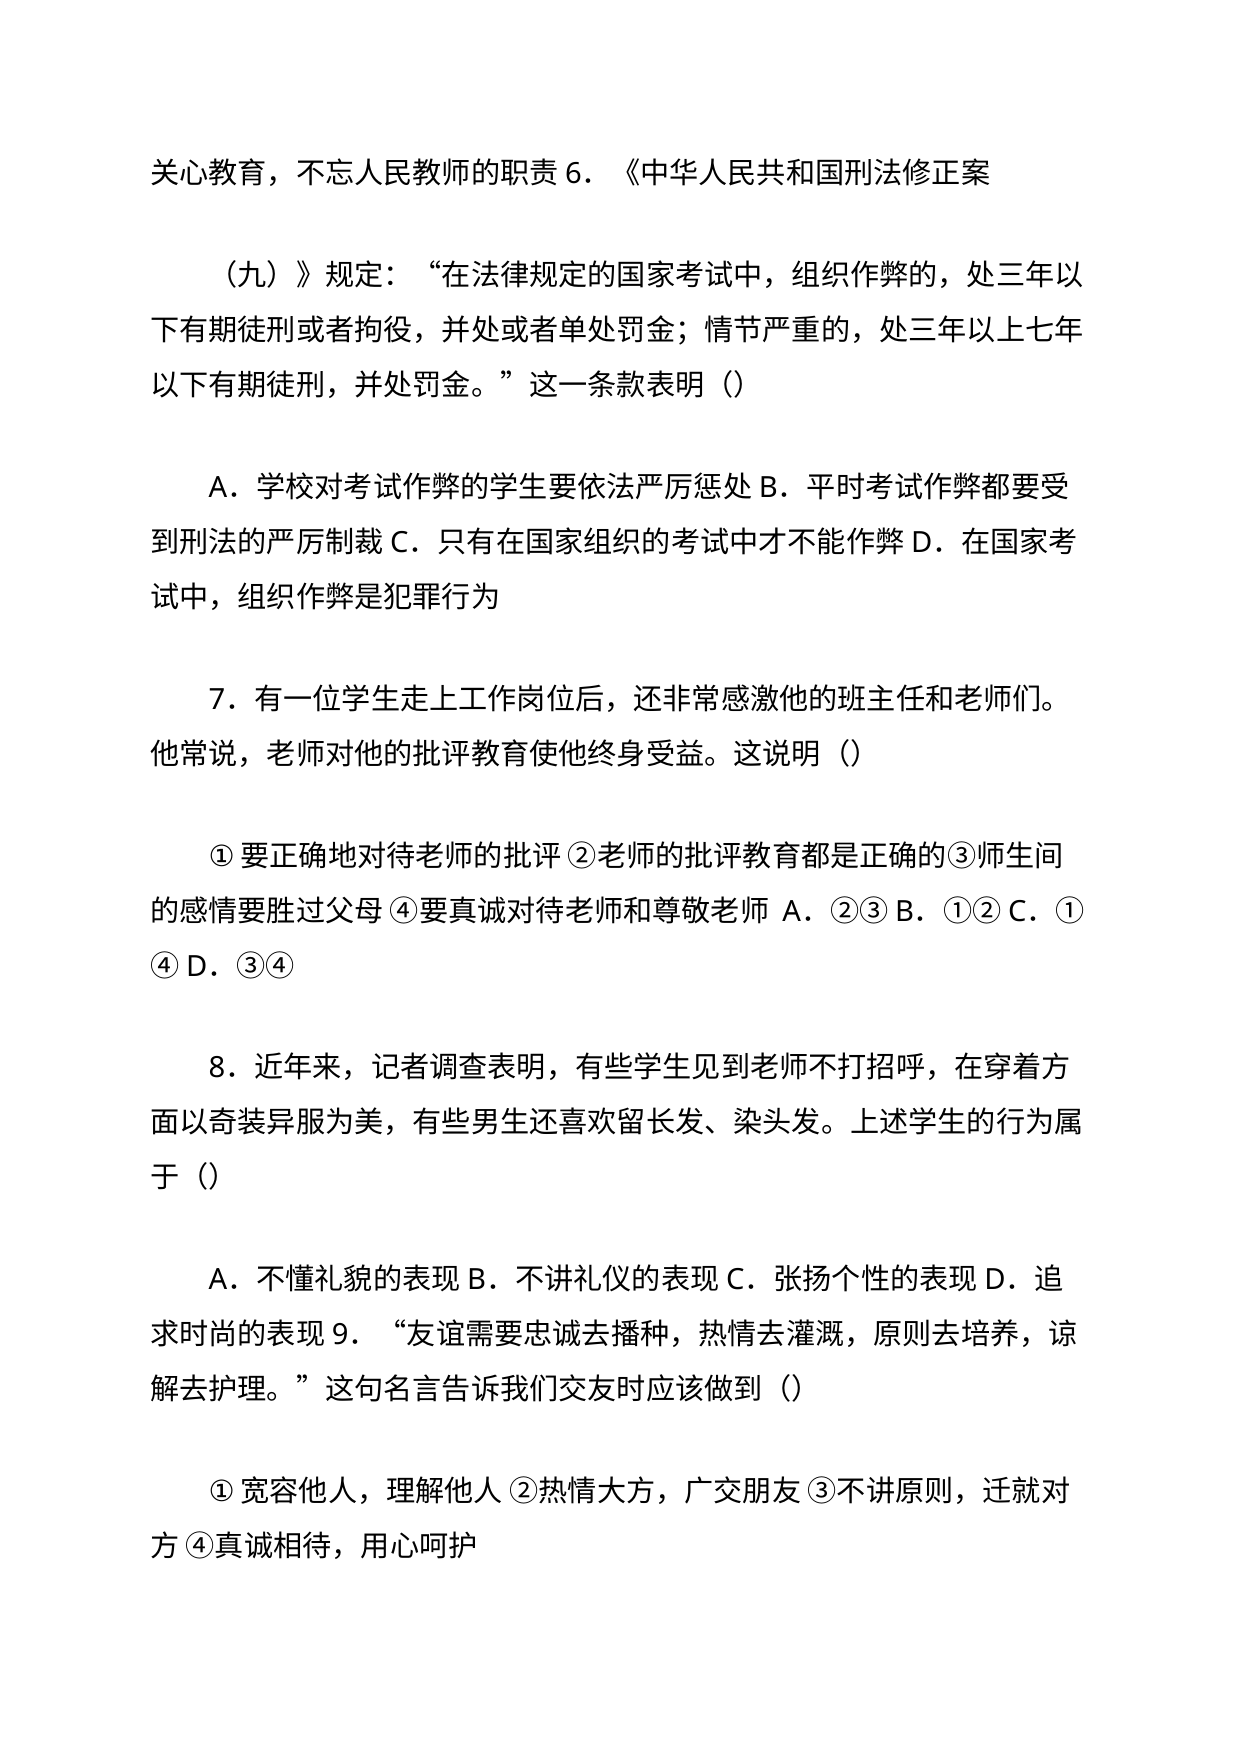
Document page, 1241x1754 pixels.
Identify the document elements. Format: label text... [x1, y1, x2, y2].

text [150, 150, 1090, 192]
text 8．近年来，记者调查表明，有些学生见到老师不打招呼，在穿着方面以奇装异服为美，有些男生还喜欢留长发、染头发。上述学生的行为属于（） [150, 1044, 1090, 1196]
text ①宽容他人，理解他人 ②热情大方，广交朋友 ③不讲原则，迁就对方 ④真诚相待，用心呵护 [150, 1467, 1090, 1565]
text （九）》规定：“在法律规定的国家考试中，组织作弊的，处三年以下有期徒刑或者拘役，并处或者单处罚金；情节严重的，处三年以上七年以下有期徒刑，并处罚金。”这一条款表明（） [150, 252, 1090, 404]
text A．学校对考试作弊的学生要依法严厉惩处 B．平时考试作弊都要受到刑法的严厉制裁 C．只有在国家组织的考试中才不能作弊 D．在国家考试中，组织作弊是犯罪行为 [150, 463, 1090, 616]
text A．不懂礼貌的表现 B．不讲礼仪的表现 C．张扬个性的表现 D．追求时尚的表现 9．“友谊需要忠诚去播种，热情去灌溉，原则去培养，谅解去护理。”这句名言告诉我们交友时应该做到（） [150, 1256, 1090, 1408]
text 7．有一位学生走上工作岗位后，还非常感激他的班主任和老师们。他常说，老师对他的批评教育使他终身受益。这说明（） [150, 675, 1090, 773]
text ①要正确地对待老师的批评 ②老师的批评教育都是正确的③师生间的感情要胜过父母 ④要真诚对待老师和尊敬老师 A．②③ B．①② C．①④ D．③④ [150, 832, 1090, 984]
